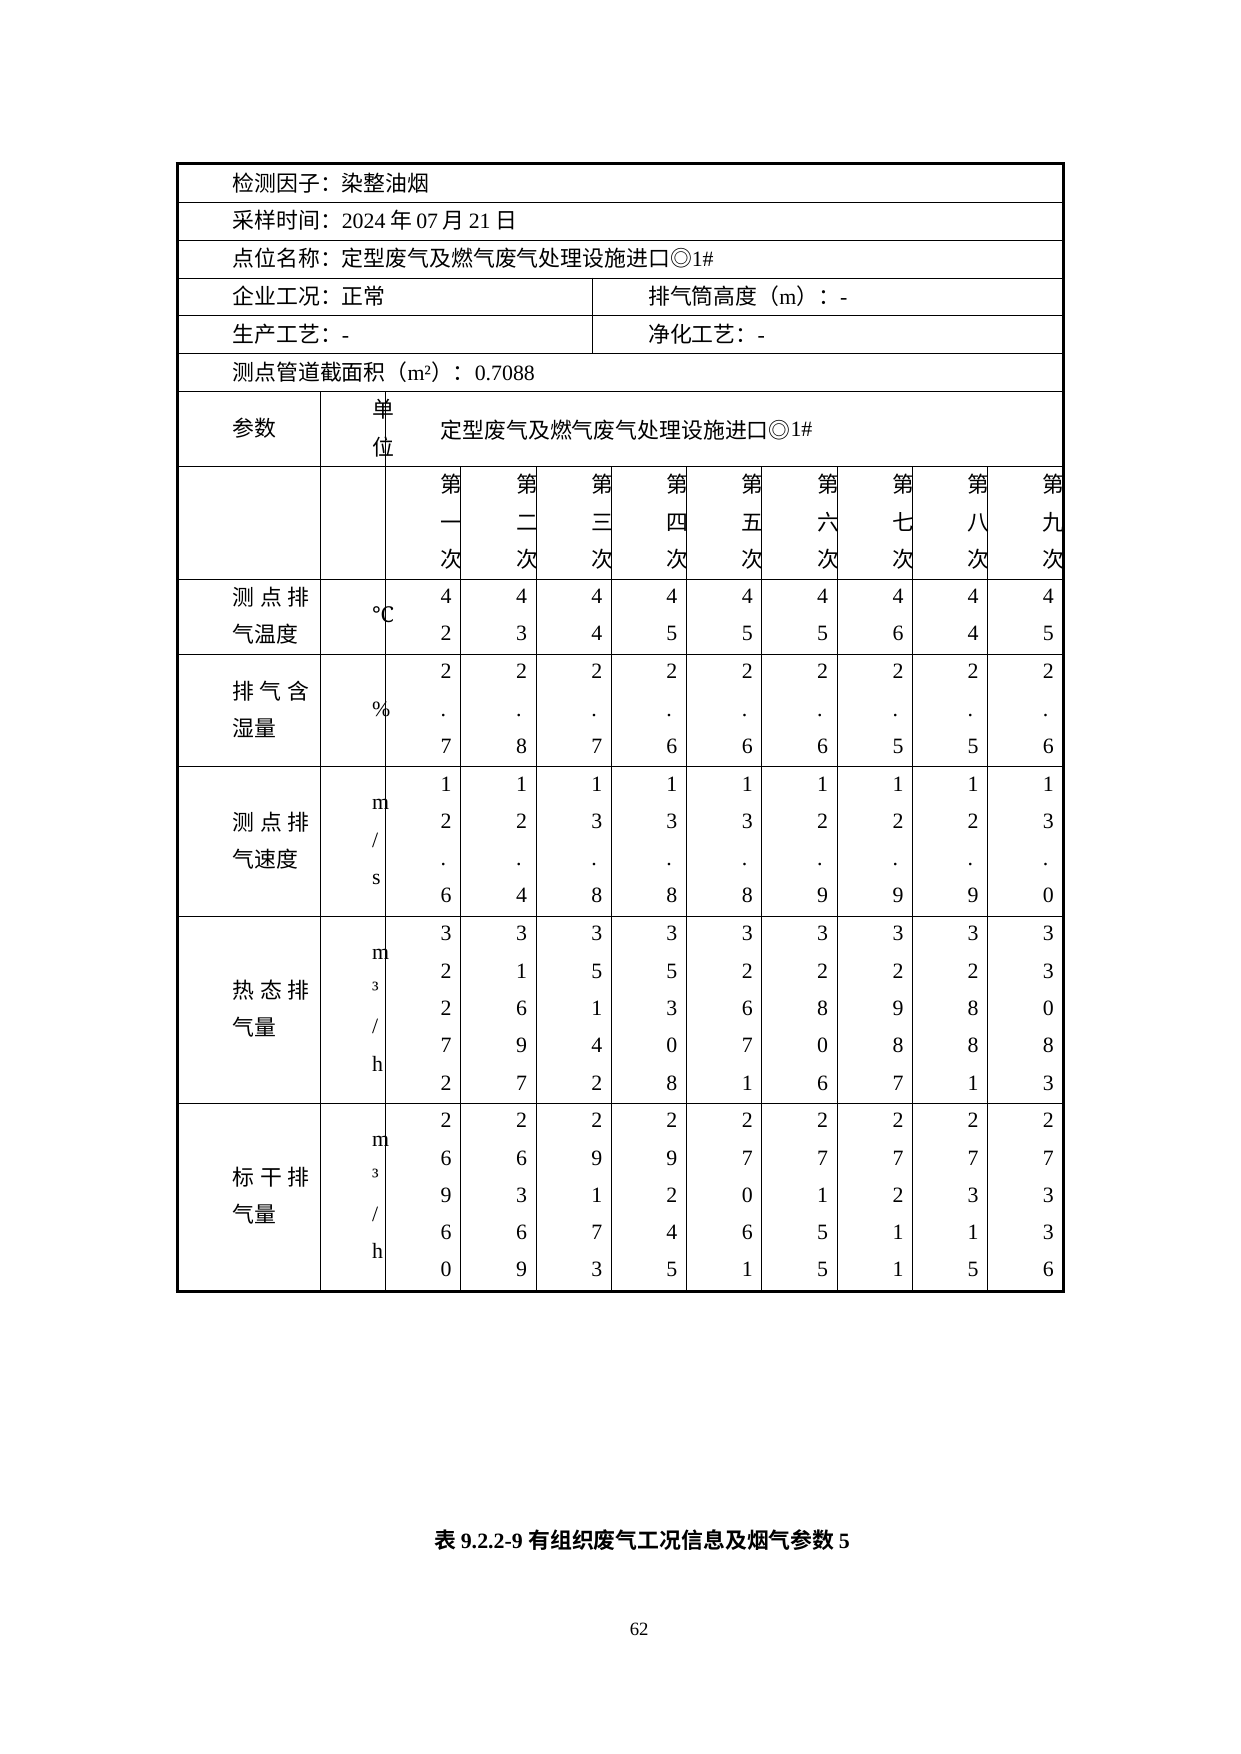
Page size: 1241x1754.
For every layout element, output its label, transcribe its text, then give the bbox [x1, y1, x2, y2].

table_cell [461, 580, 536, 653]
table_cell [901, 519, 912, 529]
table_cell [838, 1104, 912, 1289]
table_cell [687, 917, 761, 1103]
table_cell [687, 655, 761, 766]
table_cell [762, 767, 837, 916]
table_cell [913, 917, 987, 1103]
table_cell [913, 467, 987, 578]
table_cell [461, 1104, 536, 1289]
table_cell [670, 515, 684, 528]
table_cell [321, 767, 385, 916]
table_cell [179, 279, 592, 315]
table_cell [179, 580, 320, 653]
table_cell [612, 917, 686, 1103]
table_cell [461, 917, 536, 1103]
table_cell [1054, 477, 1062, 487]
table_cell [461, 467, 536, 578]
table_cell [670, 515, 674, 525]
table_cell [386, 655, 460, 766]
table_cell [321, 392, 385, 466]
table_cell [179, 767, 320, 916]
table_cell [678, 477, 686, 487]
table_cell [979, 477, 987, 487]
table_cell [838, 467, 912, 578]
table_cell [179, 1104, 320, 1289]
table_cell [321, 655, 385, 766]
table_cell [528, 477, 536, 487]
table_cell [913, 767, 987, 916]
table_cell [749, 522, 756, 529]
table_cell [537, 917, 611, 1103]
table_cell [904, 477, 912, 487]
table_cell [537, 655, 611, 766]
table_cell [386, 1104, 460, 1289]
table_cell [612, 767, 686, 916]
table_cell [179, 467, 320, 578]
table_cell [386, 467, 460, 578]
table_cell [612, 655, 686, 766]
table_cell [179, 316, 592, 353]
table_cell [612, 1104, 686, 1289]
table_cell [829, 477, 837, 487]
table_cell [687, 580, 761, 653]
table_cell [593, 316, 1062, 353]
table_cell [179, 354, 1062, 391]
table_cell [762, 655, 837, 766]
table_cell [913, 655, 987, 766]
text 表9.2.2-9 有组织废气工况信息及烟气参数5 [221, 1523, 1063, 1556]
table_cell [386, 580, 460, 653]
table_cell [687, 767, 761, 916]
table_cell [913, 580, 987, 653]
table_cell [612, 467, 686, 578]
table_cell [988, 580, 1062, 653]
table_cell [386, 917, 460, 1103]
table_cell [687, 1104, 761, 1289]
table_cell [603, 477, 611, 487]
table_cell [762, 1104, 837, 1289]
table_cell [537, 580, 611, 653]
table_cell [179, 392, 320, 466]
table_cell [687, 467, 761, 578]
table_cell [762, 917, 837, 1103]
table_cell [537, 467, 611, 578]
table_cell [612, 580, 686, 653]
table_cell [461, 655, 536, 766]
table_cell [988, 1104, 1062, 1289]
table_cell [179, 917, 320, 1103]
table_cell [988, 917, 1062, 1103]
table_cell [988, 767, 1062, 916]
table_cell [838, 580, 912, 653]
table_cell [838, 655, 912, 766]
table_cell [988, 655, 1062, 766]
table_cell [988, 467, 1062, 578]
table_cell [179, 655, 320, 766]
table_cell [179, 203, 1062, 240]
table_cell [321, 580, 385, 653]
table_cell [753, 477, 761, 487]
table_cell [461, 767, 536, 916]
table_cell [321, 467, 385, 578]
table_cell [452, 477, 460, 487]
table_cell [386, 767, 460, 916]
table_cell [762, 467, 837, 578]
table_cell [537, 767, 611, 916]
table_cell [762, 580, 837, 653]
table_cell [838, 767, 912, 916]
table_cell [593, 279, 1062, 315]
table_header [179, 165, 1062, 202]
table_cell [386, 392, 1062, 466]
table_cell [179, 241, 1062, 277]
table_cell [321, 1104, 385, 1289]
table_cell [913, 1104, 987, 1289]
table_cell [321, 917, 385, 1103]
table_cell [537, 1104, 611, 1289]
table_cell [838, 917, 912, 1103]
